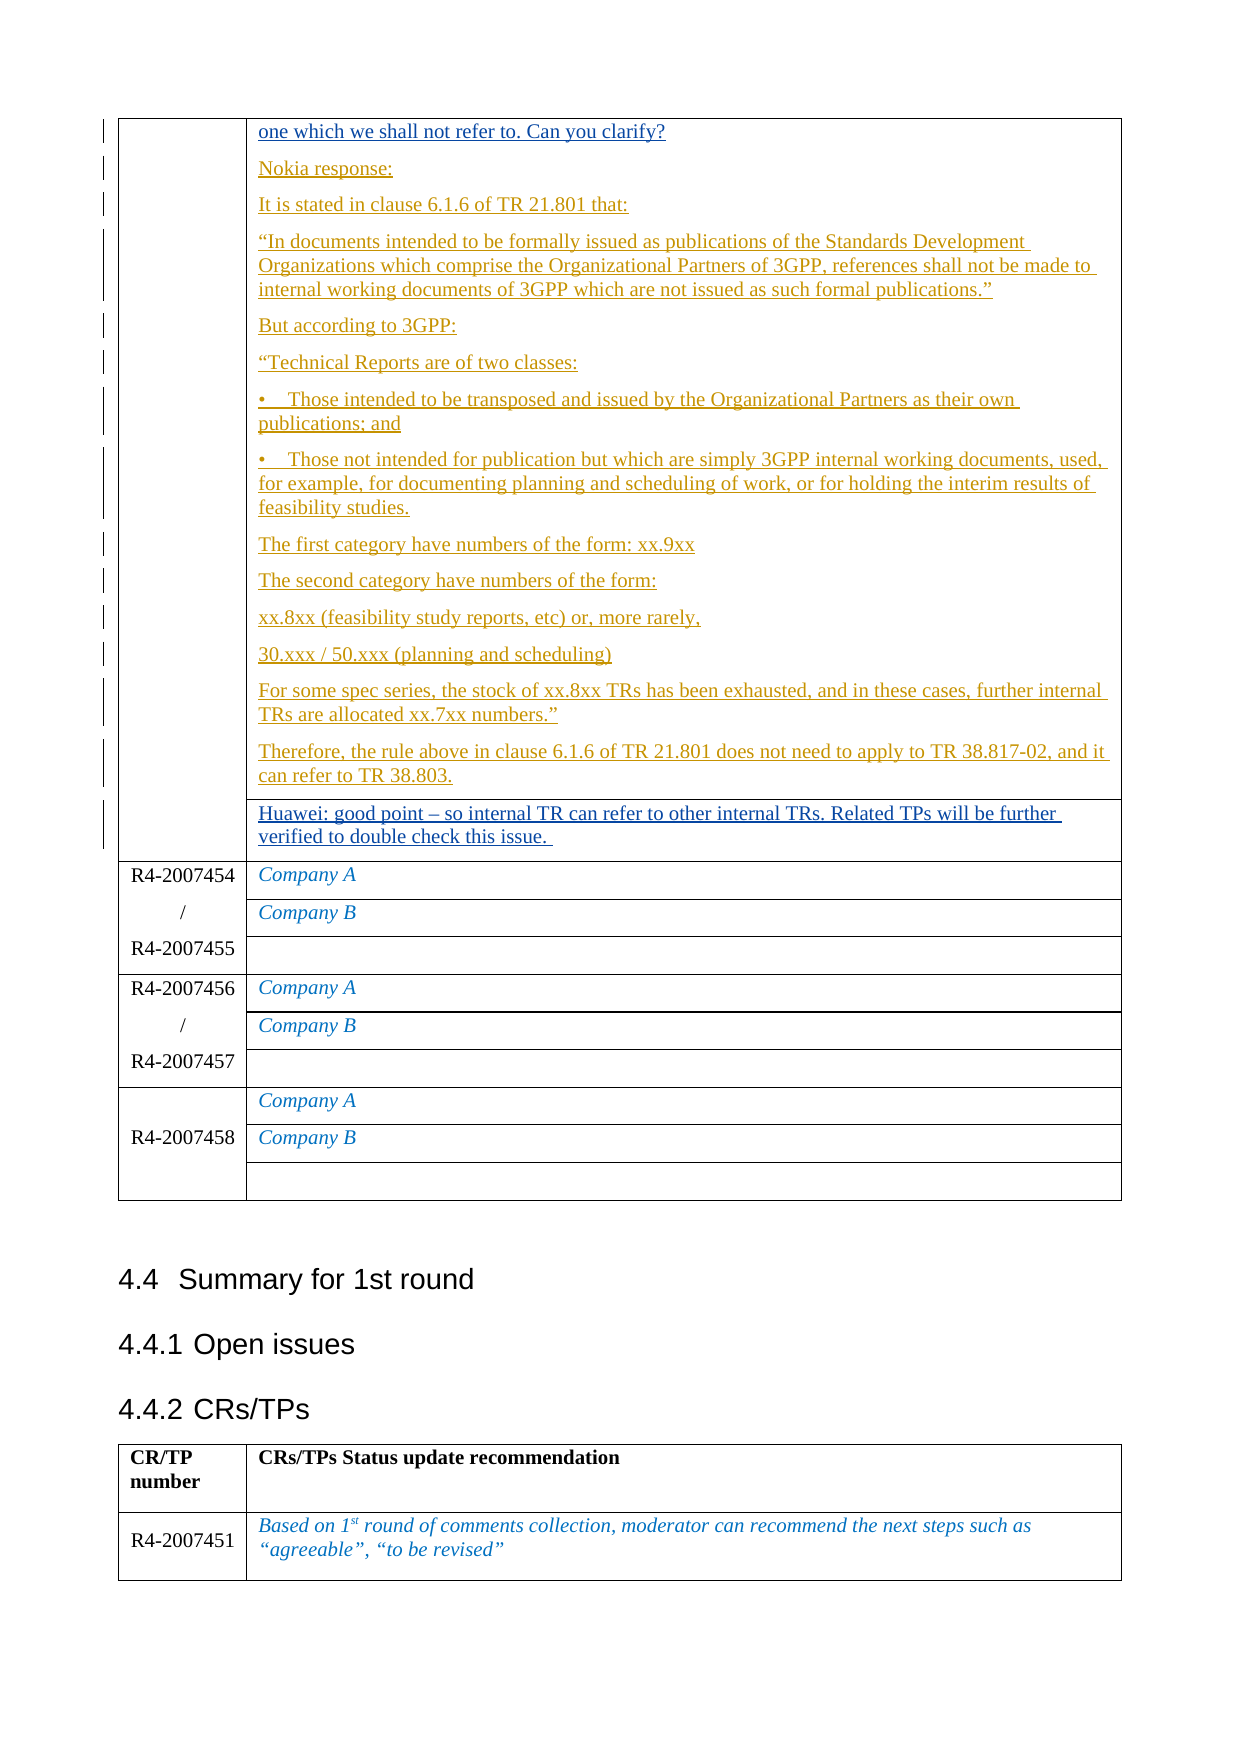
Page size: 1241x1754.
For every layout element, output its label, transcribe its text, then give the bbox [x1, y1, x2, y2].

table_cell [247, 800, 1121, 861]
table_cell [247, 937, 1121, 974]
subtitle CRs/TPs [118, 1392, 1122, 1425]
table_cell Based on 1st round of comments collection, moderator can recommend the next steps such as “agreeable”, “to be revised” [247, 1513, 1121, 1580]
table_cell Company A [247, 862, 1121, 899]
table_cell [247, 1163, 1121, 1199]
table_cell Company B [247, 1125, 1121, 1162]
subtitle Open issues [118, 1327, 1122, 1360]
table_cell Company B [247, 900, 1121, 936]
table_cell R4-2007451 [119, 1513, 246, 1580]
table_cell [247, 119, 1121, 799]
table_cell R4-2007458 [119, 1088, 246, 1199]
table_cell [247, 1050, 1121, 1087]
table_cell Company B [247, 1013, 1121, 1049]
table_header CRs/TPs Status update recommendation [247, 1445, 1121, 1512]
table_cell R4-2007454 / R4-2007455 [119, 862, 246, 974]
table_header CR/TP number [119, 1445, 246, 1512]
subtitle Summary for 1st round [118, 1262, 1122, 1296]
table_cell Company A [247, 1088, 1121, 1124]
table_cell Company A [247, 975, 1121, 1011]
table_cell R4-2007456 / R4-2007457 [119, 975, 246, 1087]
